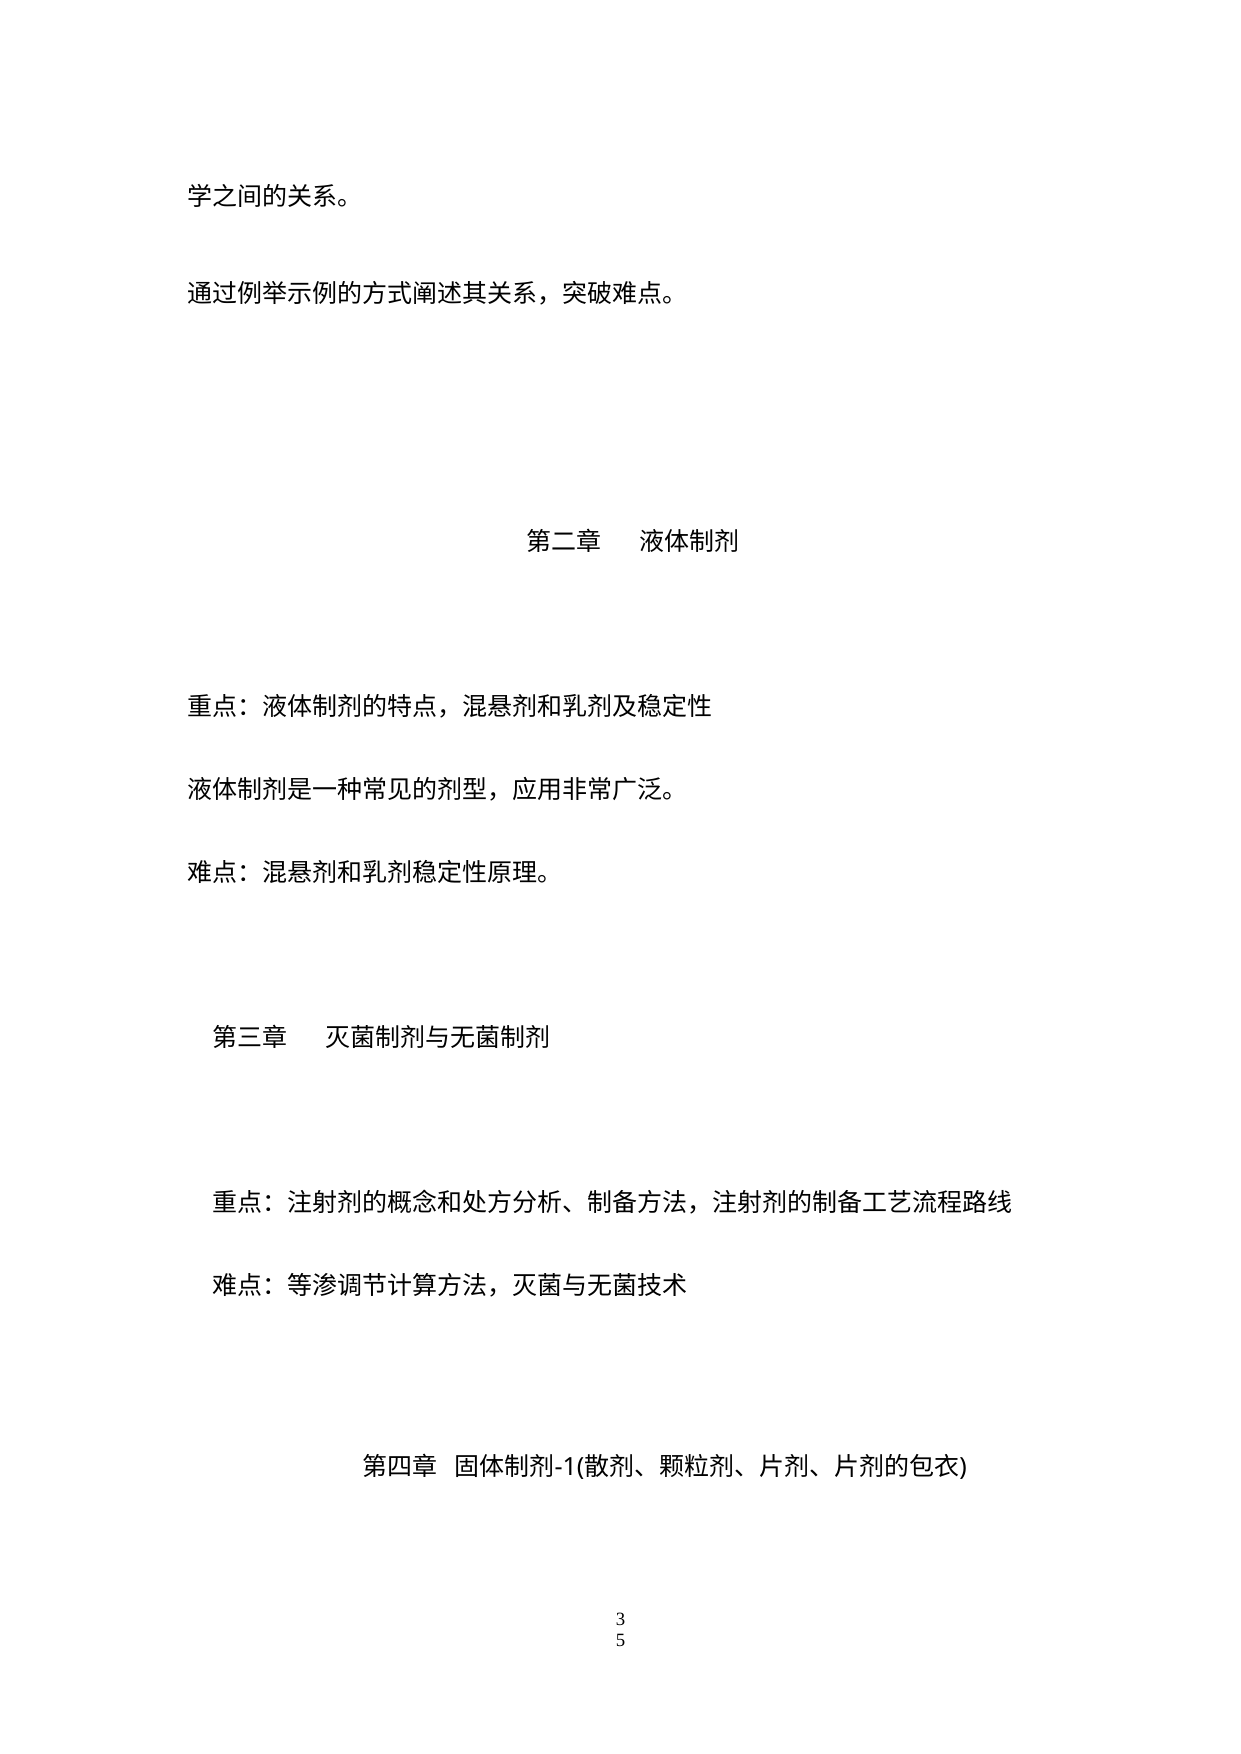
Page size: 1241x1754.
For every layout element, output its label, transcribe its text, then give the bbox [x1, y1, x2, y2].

list 灭菌制剂与无菌制剂 [213, 1003, 1053, 1068]
list 液体制剂 [213, 507, 1053, 572]
text 重点：液体制剂的特点，混悬剂和乳剂及稳定性 [187, 672, 1053, 737]
text 第四章 固体制剂-1(散剂、颗粒剂、片剂、片剂的包衣) [212, 1334, 1053, 1497]
text 重点：注射剂的概念和处方分析、制备方法，注射剂的制备工艺流程路线 [213, 1168, 1053, 1233]
text 难点：等渗调节计算方法，灭菌与无菌技术 [212, 1251, 1053, 1316]
text 难点：混悬剂和乳剂稳定性原理。 [187, 838, 1053, 903]
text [187, 162, 1053, 324]
text 液体制剂是一种常见的剂型，应用非常广泛。 [187, 755, 1053, 820]
